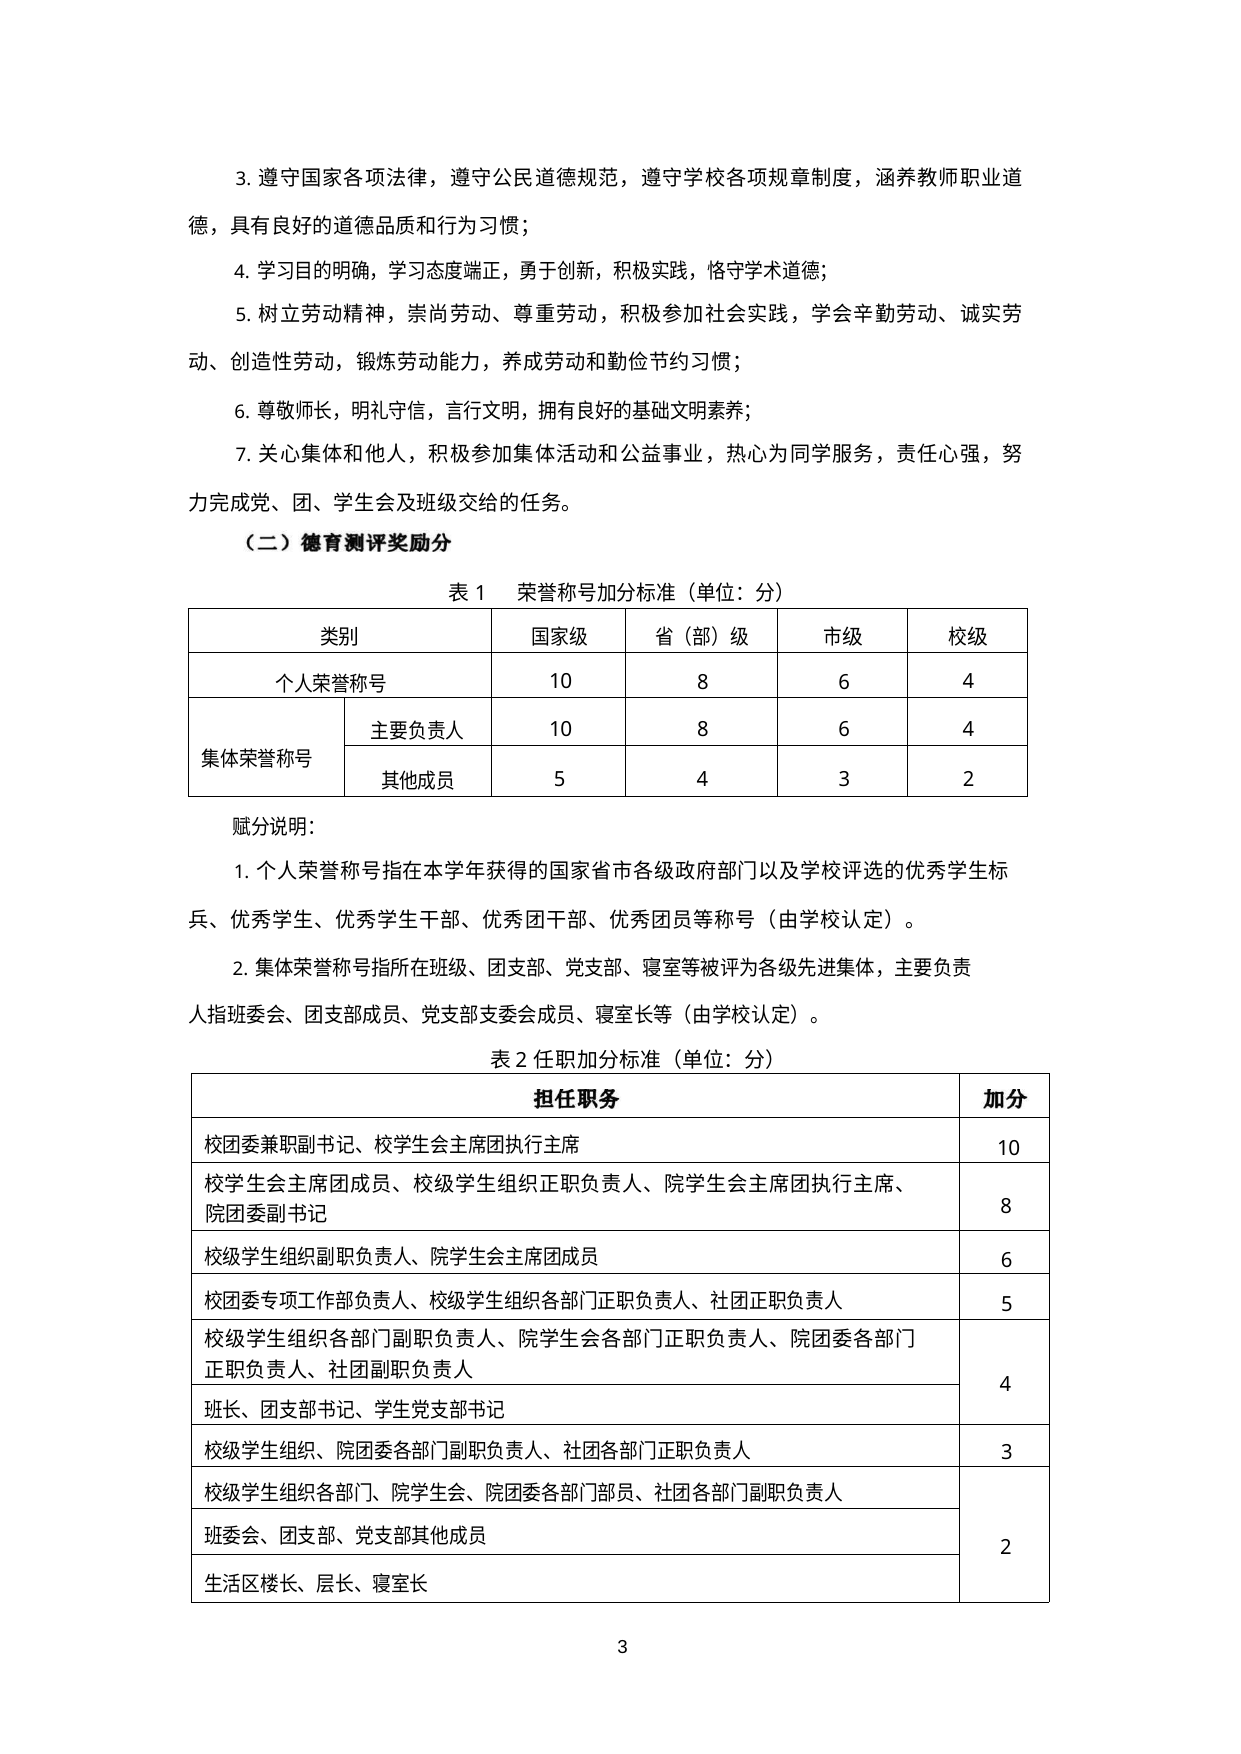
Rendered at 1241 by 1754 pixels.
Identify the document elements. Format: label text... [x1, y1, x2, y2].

table_cell 2 [960, 1467, 1049, 1601]
list 个人荣誉称号指在本学年获得的国家省市各级政府部门以及学校评选的优秀学生标兵、优秀学生、优秀学生干部、优秀团干部、优秀团员等称号（由学校认定）。 [188, 854, 1023, 933]
text 表 2 任职加分标准（单位：分） [490, 1046, 1088, 1072]
list 遵守国家各项法律，遵守公民道德规范，遵守学校各项规章制度，涵养教师职业道德，具有良好的道德品质和行为习惯； [188, 161, 1033, 239]
text 表 1 荣誉称号加分标准（单位：分） [173, 576, 1071, 607]
table_cell 6 [778, 698, 907, 745]
table_cell 5 [492, 746, 625, 796]
table_header 省（部）级 [626, 609, 777, 651]
table_cell 5 [960, 1274, 1049, 1319]
list 树立劳动精神，崇尚劳动、尊重劳动，积极参加社会实践，学会辛勤劳动、诚实劳动、创造性劳动，锻炼劳动能力，养成劳动和勤俭节约习惯； [188, 297, 1034, 376]
table_cell 3 [960, 1425, 1049, 1466]
table_cell 集体荣誉称号 [189, 698, 344, 796]
table_cell 8 [626, 653, 777, 697]
table_cell 10 [492, 698, 625, 745]
table_header [192, 1074, 959, 1117]
table_cell 生活区楼长、层长、寝室长 [192, 1555, 959, 1601]
table_cell 校团委专项工作部负责人、校级学生组织各部门正职负责人、社团正职负责人 [192, 1274, 959, 1319]
table_cell 4 [908, 653, 1027, 697]
table_cell 校级学生组织、院团委各部门副职负责人、社团各部门正职负责人 [192, 1425, 959, 1466]
list 学习目的明确，学习态度端正，勇于创新，积极实践，恪守学术道德； [234, 258, 1088, 284]
table_header 市级 [778, 609, 907, 651]
table_header 校级 [908, 609, 1027, 651]
table_cell 4 [908, 698, 1027, 745]
table_cell 校团委兼职副书记、校学生会主席团执行主席 [192, 1118, 959, 1162]
table_cell 其他成员 [345, 746, 491, 796]
picture [980, 1089, 1030, 1109]
table_cell 校学生会主席团成员、校级学生组织正职负责人、院学生会主席团执行主席、院团委副书记 [192, 1163, 959, 1229]
table_cell 校级学生组织副职负责人、院学生会主席团成员 [192, 1231, 959, 1273]
table_cell 校级学生组织各部门、院学生会、院团委各部门部员、社团各部门副职负责人 [192, 1467, 959, 1508]
list 尊敬师长，明礼守信，言行文明，拥有良好的基础文明素养； [234, 394, 1088, 424]
table_header 国家级 [492, 609, 625, 651]
picture [530, 1089, 622, 1109]
table_cell 6 [778, 653, 907, 697]
table_cell 主要负责人 [345, 698, 491, 745]
table_cell 10 [960, 1118, 1049, 1162]
text 赋分说明： [232, 811, 1088, 841]
table_header 类别 [189, 609, 491, 651]
table_cell 4 [960, 1320, 1049, 1424]
table_cell 个人荣誉称号 [189, 653, 491, 697]
table_cell 6 [960, 1231, 1049, 1273]
table_cell 8 [960, 1163, 1049, 1229]
list 集体荣誉称号指所在班级、团支部、党支部、寝室等被评为各级先进集体，主要负责人指班委会、团支部成员、党支部支委会成员、寝室长等（由学校认定）。 [188, 952, 980, 1029]
table_cell 班委会、团支部、党支部其他成员 [192, 1509, 959, 1554]
table_cell 班长、团支部书记、学生党支部书记 [192, 1385, 959, 1424]
table_cell 3 [778, 746, 907, 796]
table_cell 4 [626, 746, 777, 796]
table_cell 8 [626, 698, 777, 745]
picture [243, 530, 452, 552]
table_cell 10 [492, 653, 625, 697]
list 关心集体和他人，积极参加集体活动和公益事业，热心为同学服务，责任心强，努力完成党、团、学生会及班级交给的任务。 [188, 437, 1034, 516]
table_cell 校级学生组织各部门副职负责人、院学生会各部门正职负责人、院团委各部门正职负责人、社团副职负责人 [192, 1320, 959, 1384]
table_cell 2 [908, 746, 1027, 796]
table_header [960, 1074, 1049, 1117]
